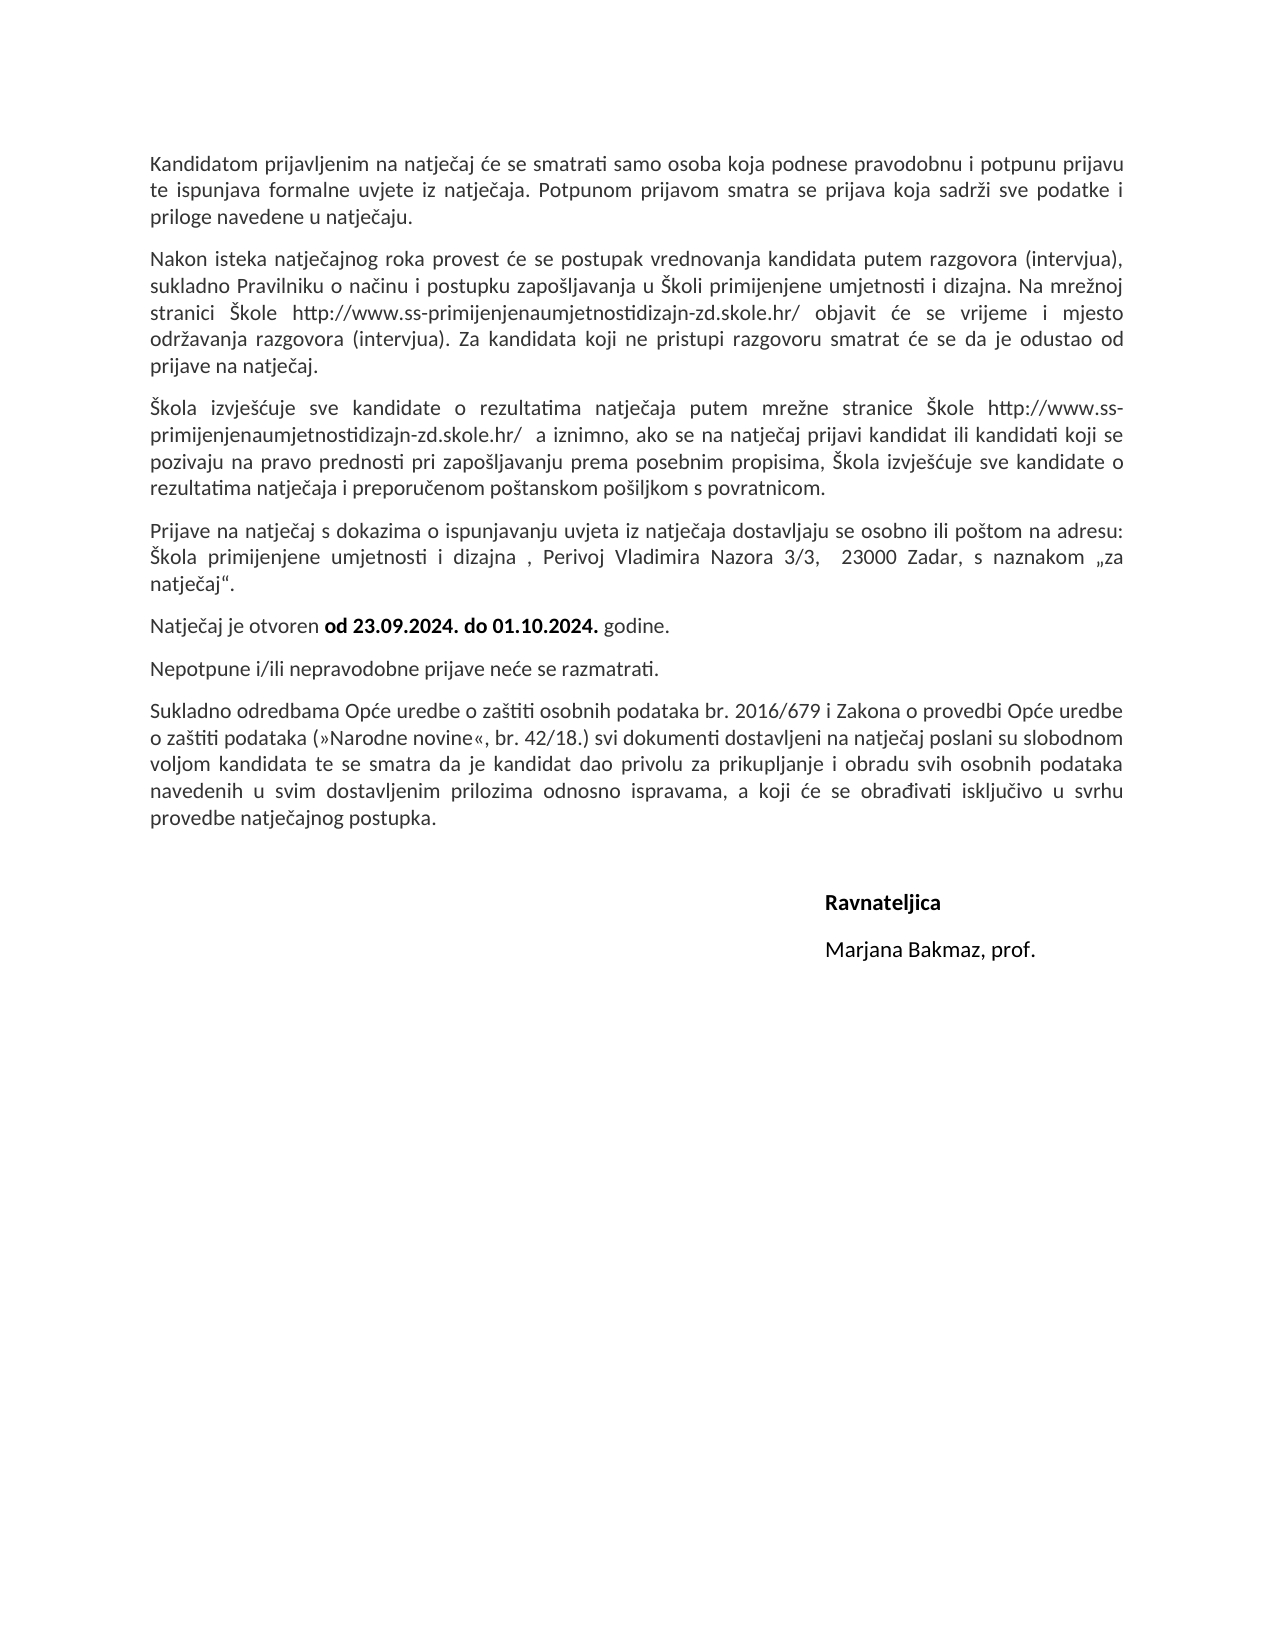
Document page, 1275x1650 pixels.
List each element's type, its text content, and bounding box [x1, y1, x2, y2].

text Natječaj je otvoren od 23.09.2024. do 01.10.2024. godine. [150, 612, 1125, 639]
text Prijave na natječaj s dokazima o ispunjavanju uvjeta iz natječaja dostavljaju se osobno ili poštom na adresu: Škola primijenjene umjetnosti i dizajna , Perivoj Vladimira Nazora 3/3, 23000 Zadar, s naznakom „za natječaj“. [150, 517, 1125, 597]
text Sukladno odredbama Opće uredbe o zaštiti osobnih podataka br. 2016/679 i Zakona o provedbi Opće uredbe o zaštiti podataka (»Narodne novine«, br. 42/18.) svi dokumenti dostavljeni na natječaj poslani su slobodnom voljom kandidata te se smatra da je kandidat dao privolu za prikupljanje i obradu svih osobnih podataka navedenih u svim dostavljenim prilozima odnosno ispravama, a koji će se obrađivati isključivo u svrhu provedbe natječajnog postupka. [150, 697, 1125, 830]
text Kandidatom prijavljenim na natječaj će se smatrati samo osoba koja podnese pravodobnu i potpunu prijavu te ispunjava formalne uvjete iz natječaja. Potpunom prijavom smatra se prijava koja sadrži sve podatke i priloge navedene u natječaju. [150, 150, 1125, 230]
text Škola izvješćuje sve kandidate o rezultatima natječaja putem mrežne stranice Škole http://www.ss-primijenjenaumjetnostidizajn-zd.skole.hr/ a iznimno, ako se na natječaj prijavi kandidat ili kandidati koji se pozivaju na pravo prednosti pri zapošljavanju prema posebnim propisima, Škola izvješćuje sve kandidate o rezultatima natječaja i preporučenom poštanskom pošiljkom s povratnicom. [150, 394, 1125, 501]
text Nakon isteka natječajnog roka provest će se postupak vrednovanja kandidata putem razgovora (intervjua), sukladno Pravilniku o načinu i postupku zapošljavanja u Školi primijenjene umjetnosti i dizajna. Na mrežnoj stranici Škole http://www.ss-primijenjenaumjetnostidizajn-zd.skole.hr/ objavit će se vrijeme i mjesto održavanja razgovora (intervjua). Za kandidata koji ne pristupi razgovoru smatrat će se da je odustao od prijave na natječaj. [150, 246, 1125, 379]
text Nepotpune i/ili nepravodobne prijave neće se razmatrati. [150, 655, 1125, 681]
text Marjana Bakmaz, prof. [750, 935, 1125, 963]
text Ravnateljica [150, 888, 1125, 916]
